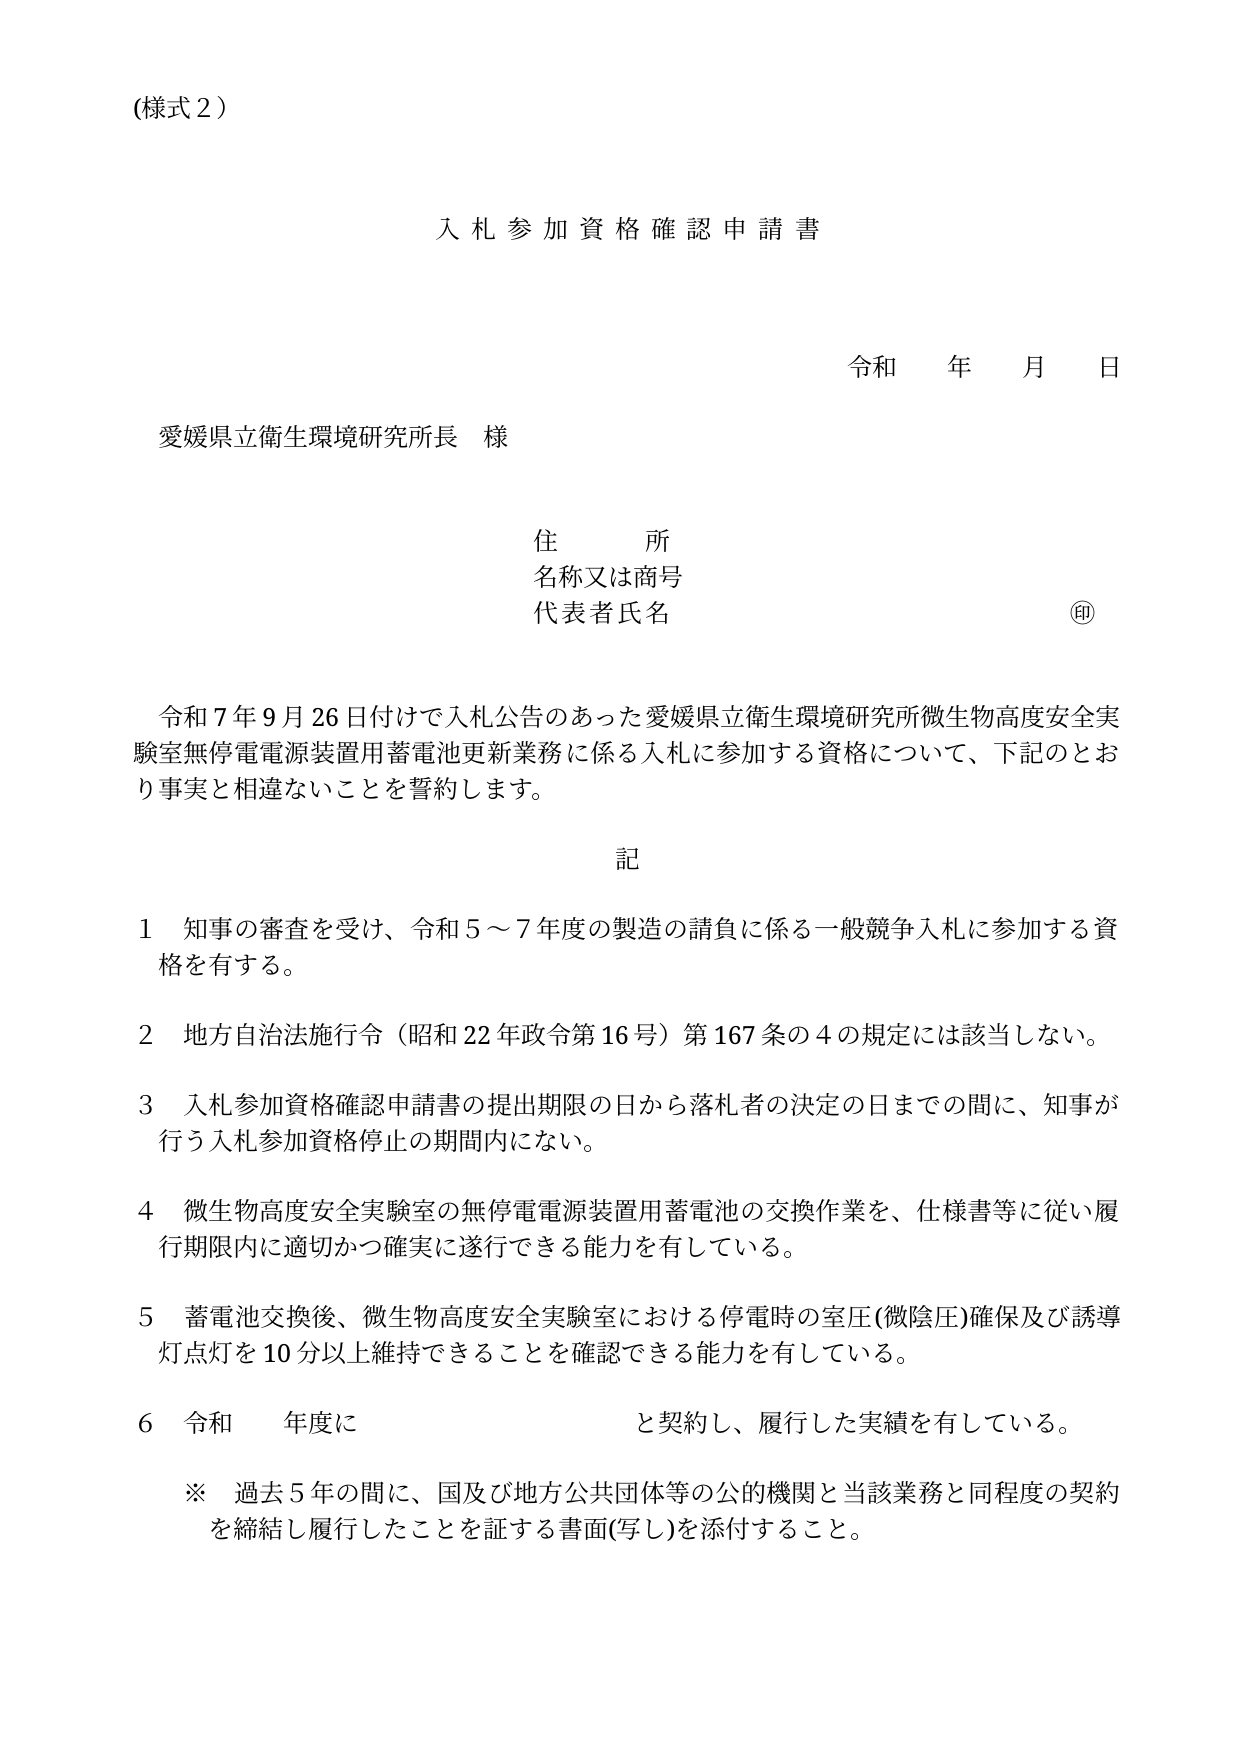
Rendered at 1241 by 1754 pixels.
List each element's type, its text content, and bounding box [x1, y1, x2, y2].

text ６ 令和 年度に と契約し、履行した実績を有している｡ [133, 1404, 1122, 1440]
text 令和 年 月 日 [133, 348, 1122, 384]
text 代表者氏名 ㊞ [133, 594, 1122, 630]
text 令和7年9月26日付けで入札公告のあった愛媛県立衛生環境研究所微生物高度安全実験室無停電電源装置用蓄電池更新業務に係る入札に参加する資格について、下記のとおり事実と相違ないことを誓約します。 [133, 698, 1122, 806]
text 住 所 [133, 522, 1122, 558]
text ※ 過去５年の間に、国及び地方公共団体等の公的機関と当該業務と同程度の契約を締結し履行したことを証する書面(写し)を添付すること。 [133, 1474, 1122, 1546]
text ２ 地方自治法施行令（昭和22年政令第16号）第167条の４の規定には該当しない。 [133, 1016, 1122, 1052]
text (様式２） [133, 89, 1122, 125]
text 名称又は商号 [133, 558, 1122, 594]
subtitle 記 [133, 840, 1122, 876]
text ３ 入札参加資格確認申請書の提出期限の日から落札者の決定の日までの間に、知事が行う入札参加資格停止の期間内にない。 [133, 1086, 1122, 1158]
text ４ 微生物高度安全実験室の無停電電源装置用蓄電池の交換作業を、仕様書等に従い履行期限内に適切かつ確実に遂行できる能力を有している。 [133, 1192, 1122, 1264]
text 入札参加資格確認申請書 [133, 210, 1122, 246]
text 愛媛県立衛生環境研究所長 様 [133, 418, 1122, 454]
text ５ 蓄電池交換後、微生物高度安全実験室における停電時の室圧(微陰圧)確保及び誘導灯点灯を10分以上維持できることを確認できる能力を有している。 [133, 1298, 1122, 1370]
text １ 知事の審査を受け、令和５～７年度の製造の請負に係る一般競争入札に参加する資格を有する。 [133, 910, 1122, 982]
